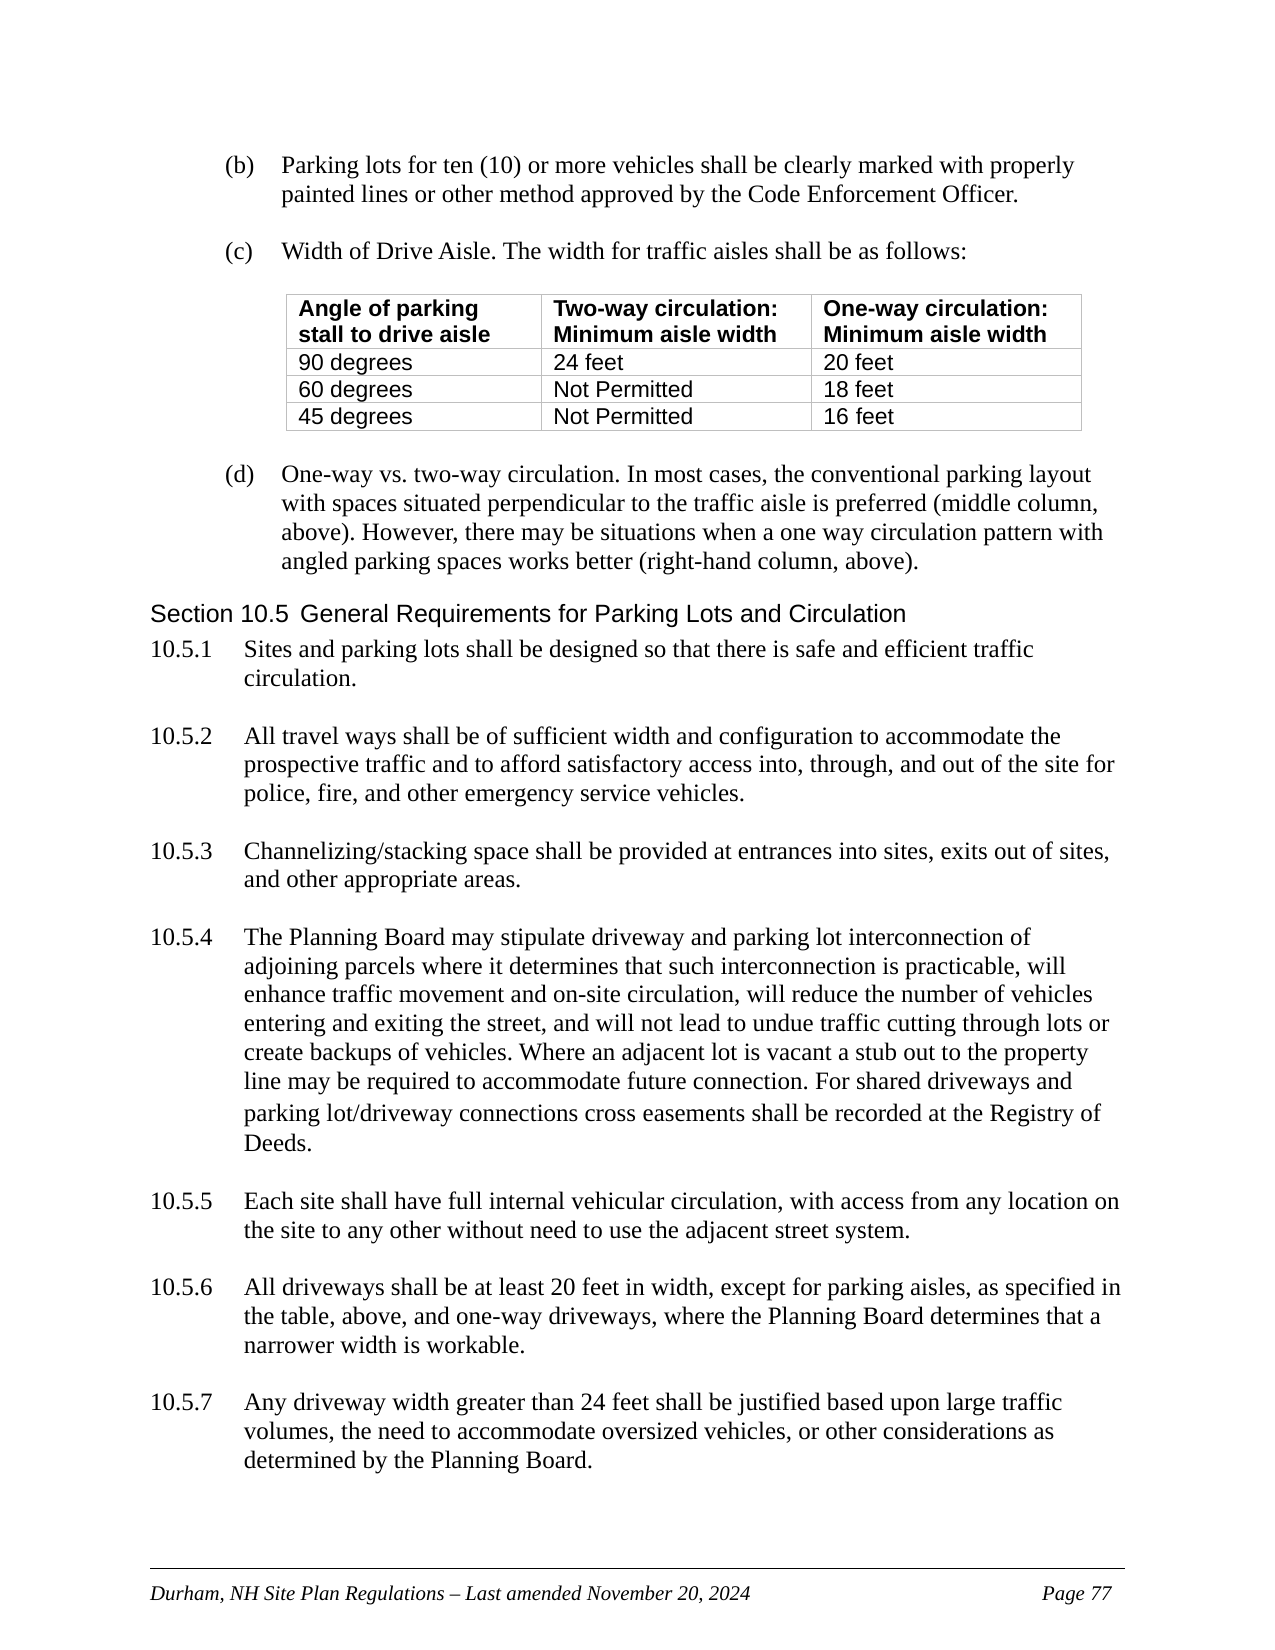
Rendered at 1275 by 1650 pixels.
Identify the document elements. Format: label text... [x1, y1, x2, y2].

table_cell 20 feet [812, 349, 1081, 375]
text 10.5.1 Sites and parking lots shall be designed so that there is safe and efficient traffic circulation. [150, 634, 1125, 692]
list Width of Drive Aisle. The width for traffic aisles shall be as follows: [225, 236, 1125, 265]
text 10.5.2 All travel ways shall be of sufficient width and configuration to accommodate the prospective traffic and to afford satisfactory access into, through, and out of the site for police, fire, and other emergency service vehicles. [150, 721, 1125, 807]
text 10.5.5 Each site shall have full internal vehicular circulation, with access from any location on the site to any other without need to use the adjacent street system. [150, 1186, 1125, 1243]
text (d) One-way vs. two-way circulation. In most cases, the conventional parking layout with spaces situated perpendicular to the traffic aisle is preferred (middle column, above). However, there may be situations when a one way circulation pattern with angled parking spaces works better (right-hand column, above). [225, 459, 1125, 574]
text 10.5.7 Any driveway width greater than 24 feet shall be justified based upon large traffic volumes, the need to accommodate oversized vehicles, or other considerations as determined by the Planning Board. [150, 1387, 1125, 1473]
text 10.5.3 Channelizing/stacking space shall be provided at entrances into sites, exits out of sites, and other appropriate areas. [150, 836, 1125, 893]
table_cell 60 degrees [287, 376, 541, 402]
text (b) Parking lots for ten (10) or more vehicles shall be clearly marked with properly painted lines or other method approved by the Code Enforcement Officer. [225, 150, 1125, 207]
subtitle Section 10.5 General Requirements for Parking Lots and Circulation [150, 599, 1125, 628]
table_cell 24 feet [542, 349, 811, 375]
table_cell Not Permitted [542, 376, 811, 402]
table_cell Not Permitted [542, 403, 811, 430]
table_cell 18 feet [812, 376, 1081, 402]
text 10.5.6 All driveways shall be at least 20 feet in width, except for parking aisles, as specified in the table, above, and one-way driveways, where the Planning Board determines that a narrower width is workable. [150, 1272, 1125, 1358]
table_cell 90 degrees [287, 349, 541, 375]
table_header One-way circulation: Minimum aisle width [812, 295, 1081, 347]
table_header Angle of parking stall to drive aisle [287, 295, 541, 347]
table_cell 45 degrees [287, 403, 541, 430]
text 10.5.4 The Planning Board may stipulate driveway and parking lot interconnection of adjoining parcels where it determines that such interconnection is practicable, will enhance traffic movement and on-site circulation, will reduce the number of vehicles entering and exiting the street, and will not lead to undue traffic cutting through lots or create backups of vehicles. Where an adjacent lot is vacant a stub out to the property line may be required to accommodate future connection. For shared driveways and parking lot/driveway connections cross easements shall be recorded at the Registry of Deeds. [150, 922, 1125, 1157]
table_cell feet [812, 403, 1081, 430]
table_header Two-way circulation: Minimum aisle width [542, 295, 811, 347]
